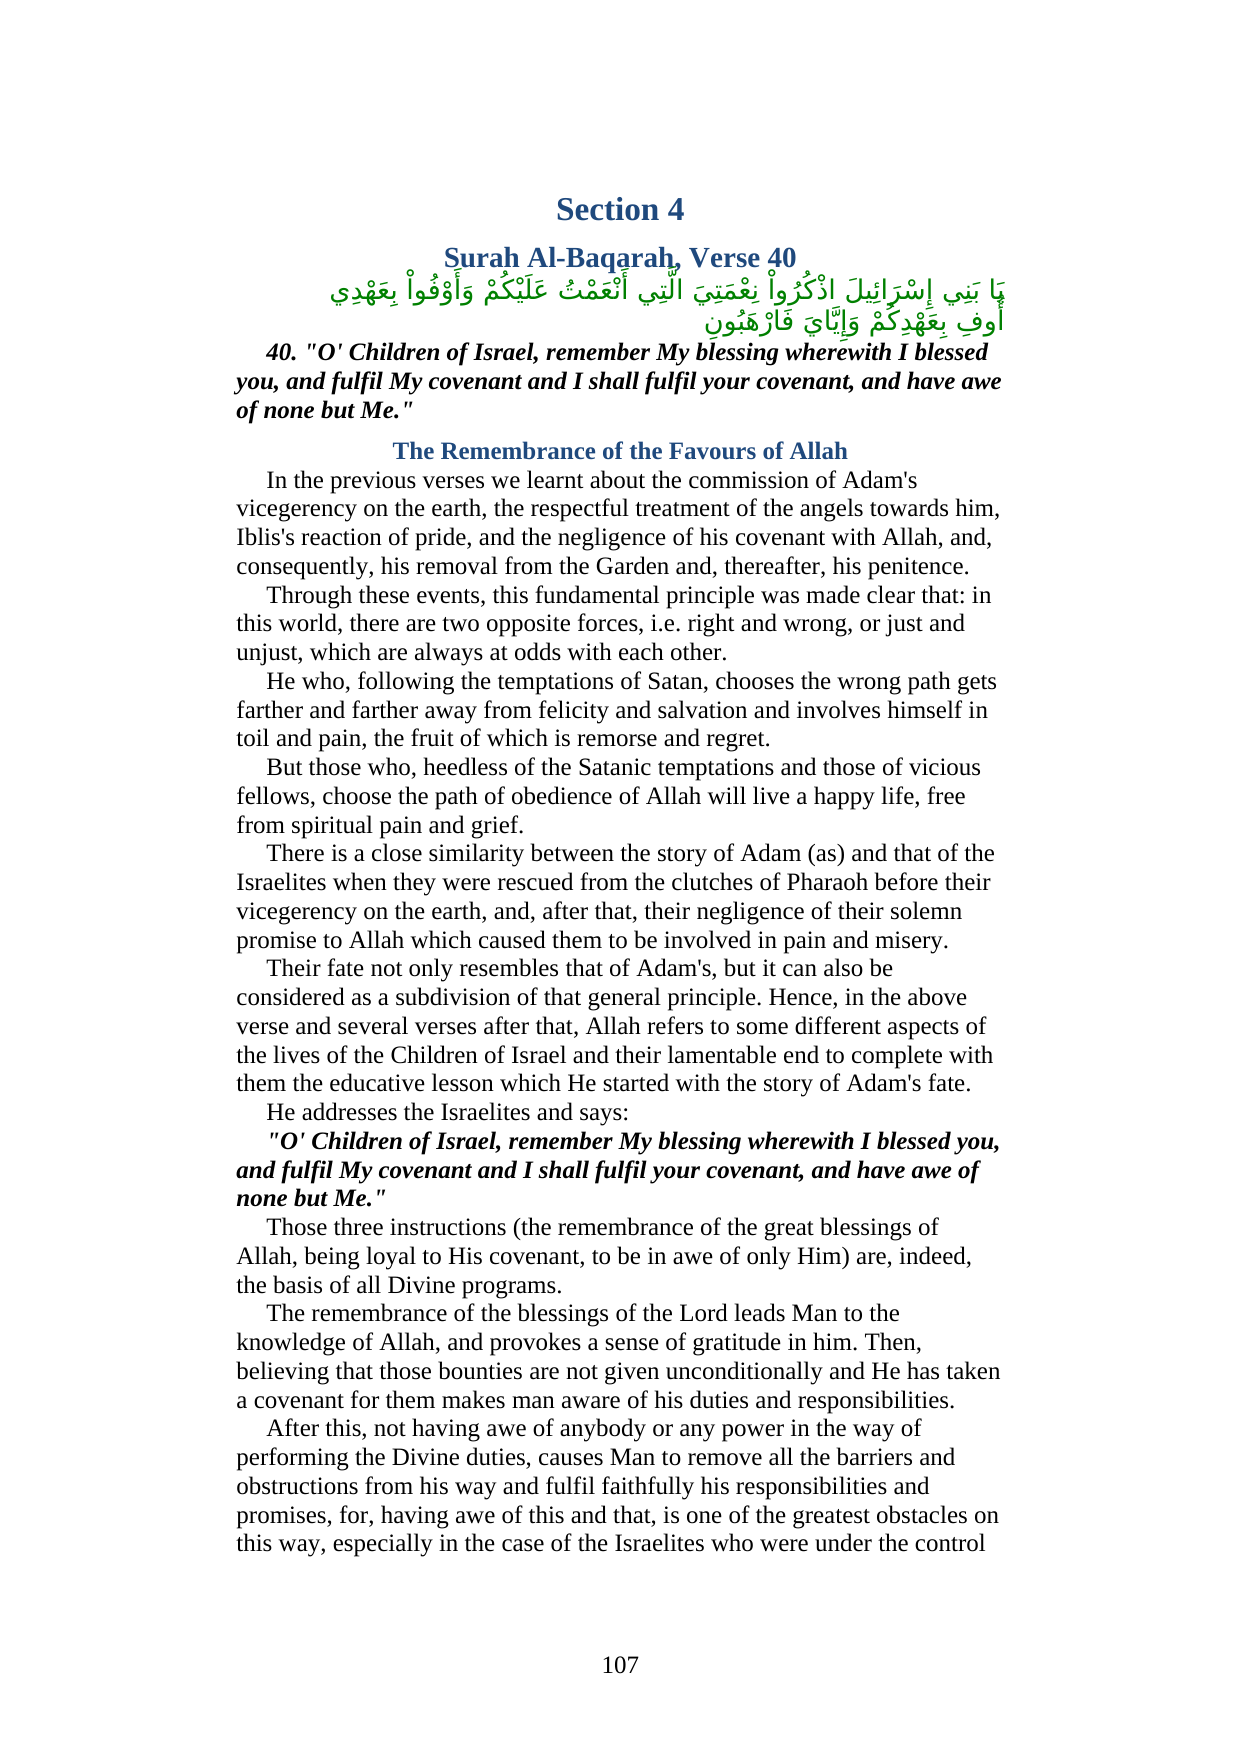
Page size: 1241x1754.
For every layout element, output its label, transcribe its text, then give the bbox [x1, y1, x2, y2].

text يَا بَنِي إِسْرَائِيلَ اذْكُرُواْ نِعْمَتِيَ الَّتِي أَنْعَمْتُ عَلَيْكُمْ وَأَوْفُواْ بِعَهْدِي أُوفِ بِعَهْدِكُمْ وَإِيَّايَ فَارْهَبُونِ [236, 274, 1004, 337]
text 40. "O' Children of Israel, remember My blessing wherewith I blessed you, and fulfil My covenant and I shall fulfil your covenant, and have awe of none but Me." [236, 337, 1004, 423]
text The remembrance of the blessings of the Lord leads Man to the knowledge of Allah, and provokes a sense of gratitude in him. Then, believing that those bounties are not given unconditionally and He has taken a covenant for them makes man aware of his duties and responsibilities. [236, 1298, 1004, 1413]
subtitle Section 4 [236, 190, 1004, 228]
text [236, 1413, 1004, 1557]
text There is a close similarity between the story of Adam (as) and that of the Israelites when they were rescued from the clutches of Pharaoh before their vicegerency on the earth, and, after that, their negligence of their solemn promise to Allah which caused them to be involved in pain and misery. [236, 838, 1004, 953]
text But those who, heedless of the Satanic temptations and those of vicious fellows, choose the path of obedience of Allah will live a happy life, free from spiritual pain and grief. [236, 752, 1004, 838]
subtitle The Remembrance of the Favours of Allah [236, 436, 1004, 465]
text Those three instructions (the remembrance of the great blessings of Allah, being loyal to His covenant, to be in awe of only Him) are, indeed, the basis of all Divine programs. [236, 1212, 1004, 1298]
text Their fate not only resembles that of Adam's, but it can also be considered as a subdivision of that general principle. Hence, in the above verse and several verses after that, Allah refers to some different aspects of the lives of the Children of Israel and their lamentable end to complete with them the educative lesson which He started with the story of Adam's fate. [236, 953, 1004, 1097]
subtitle Surah Al-Baqarah, Verse 40 [236, 241, 1004, 274]
text He who, following the temptations of Satan, chooses the wrong path gets farther and farther away from felicity and salvation and involves himself in toil and pain, the fruit of which is remorse and regret. [236, 666, 1004, 752]
text Through these events, this fundamental principle was made clear that: in this world, there are two opposite forces, i.e. right and wrong, or just and unjust, which are always at odds with each other. [236, 580, 1004, 666]
text In the previous verses we learnt about the commission of Adam's vicegerency on the earth, the respectful treatment of the angels towards him, Iblis's reaction of pride, and the negligence of his covenant with Allah, and, consequently, his removal from the Garden and, thereafter, his penitence. [236, 465, 1004, 580]
text "O' Children of Israel, remember My blessing wherewith I blessed you, and fulfil My covenant and I shall fulfil your covenant, and have awe of none but Me." [236, 1126, 1004, 1212]
text He addresses the Israelites and says: [236, 1097, 1004, 1126]
